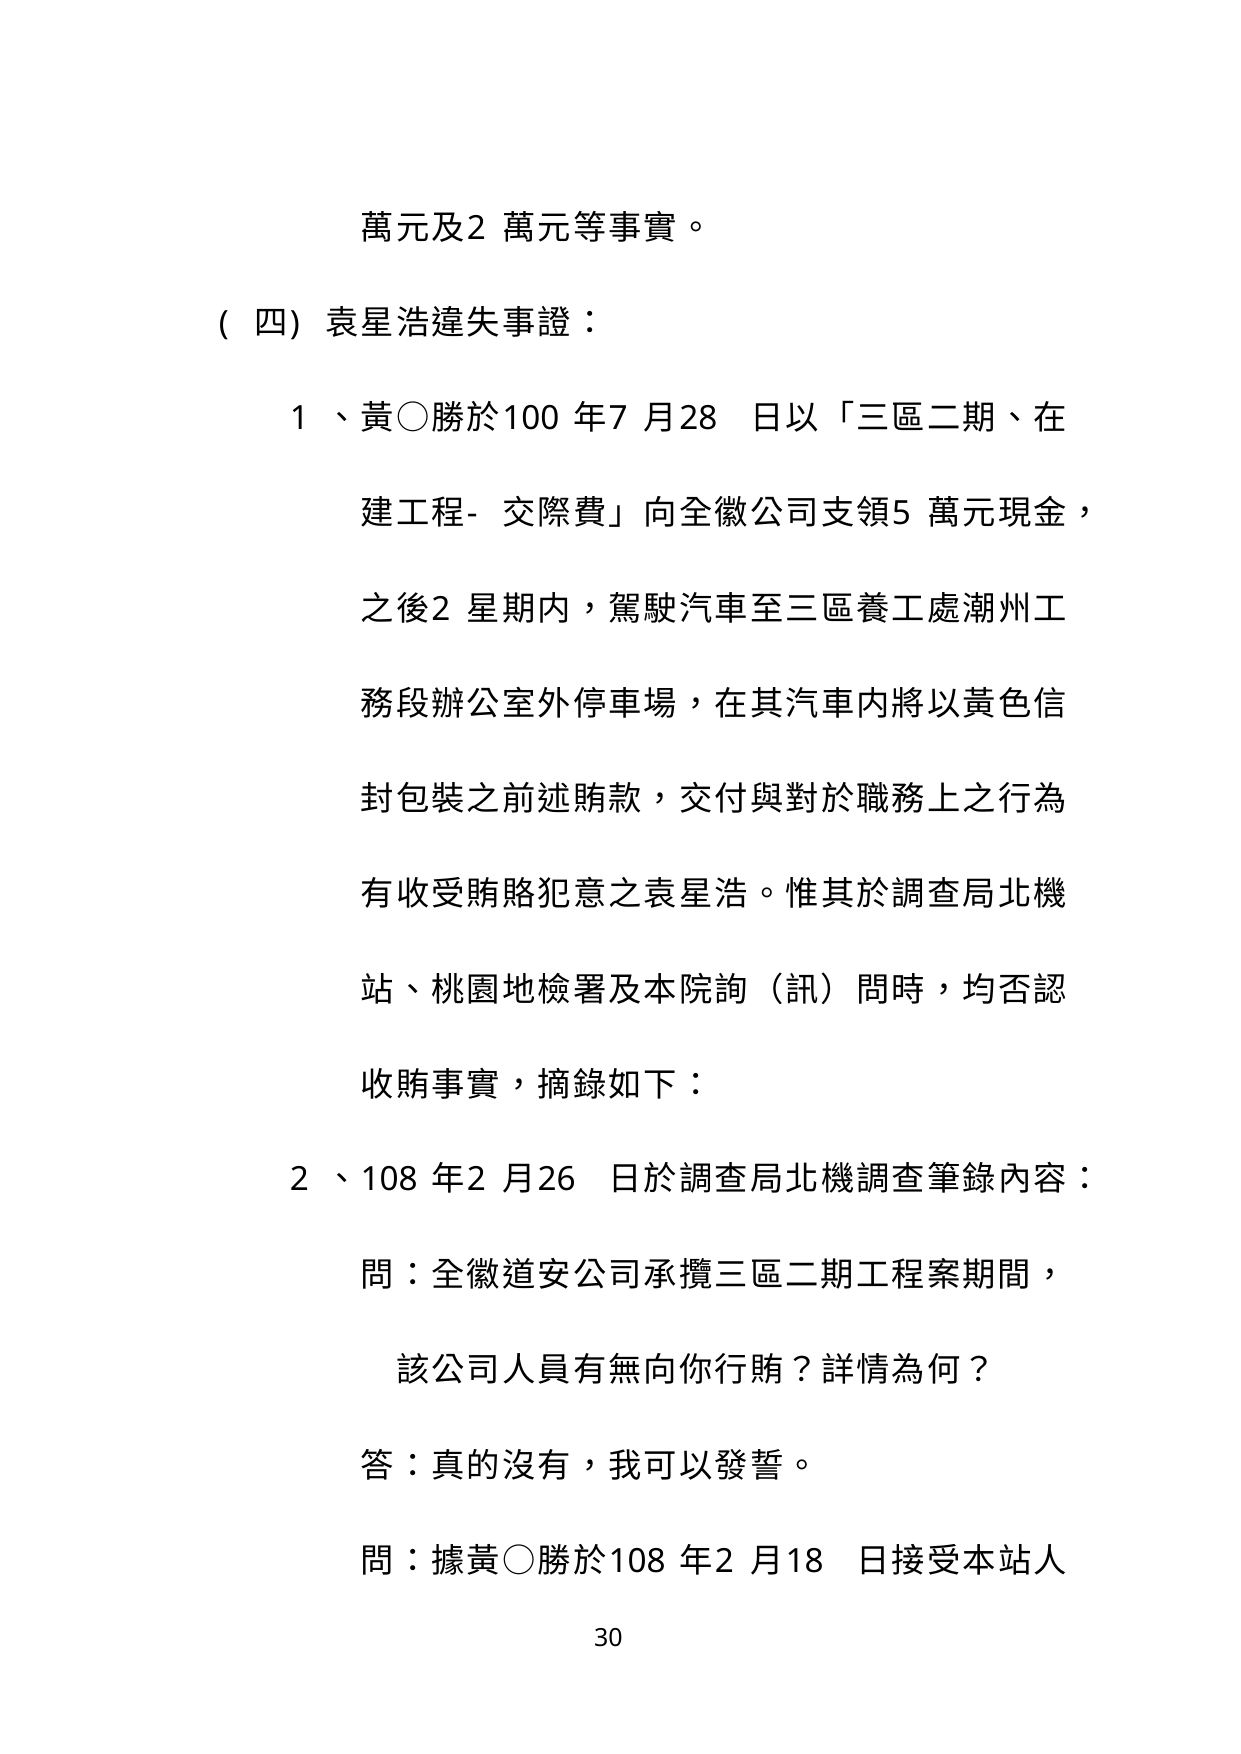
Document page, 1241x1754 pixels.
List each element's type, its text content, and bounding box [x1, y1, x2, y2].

subtitle 黃○勝於100年7月28日以「三區二期、在建工程-交際費」向全徽公司支領5萬元現金，之後2星期内，駕駛汽車至三區養工處潮州工務段辦公室外停車場，在其汽車内將以黃色信封包裝之前述賄款，交付與對於職務上之行為有收受賄賂犯意之袁星浩。惟其於調查局北機站、桃園地檢署及本院詢（訊）問時，均否認收賄事實，摘錄如下： [272, 368, 1069, 1129]
subtitle 108年2月26日於調查局北機調查筆錄內容： [272, 1129, 1069, 1224]
subtitle 另依桃園地檢署扣押之全徽公司隨身碟電磁紀錄「財務部資料-原財務桌面-Giny-公司資料-財報-內帳-103」，黃○勝分別於100年8月31日、100年10月18日及100年12月14日，皆以「三區二期、在建工程-交際費」名義，向全徽公司各支領4萬元、2萬元及2萬元等事實。 [272, 177, 1069, 272]
subtitle 問：據黃○勝於108年2月18日接受本站人員詢問時，供稱「……袁星浩我印象中曾和他到茶莊泡茶聊天，他很喜歡喝茶，應該是袁星浩提到有一些茶價位較高，他喜歡喝比較好的茶，我認為這是袁星浩跟我們要錢的藉口……」，是否如此？詳情為何？ [325, 1510, 1069, 1605]
subtitle 袁星浩違失事證： [219, 272, 1069, 368]
subtitle 答：真的沒有，我可以發誓。 [325, 1415, 1069, 1510]
subtitle 問：全徽道安公司承攬三區二期工程案期間，該公司人員有無向你行賄？詳情為何？ [325, 1224, 1069, 1415]
